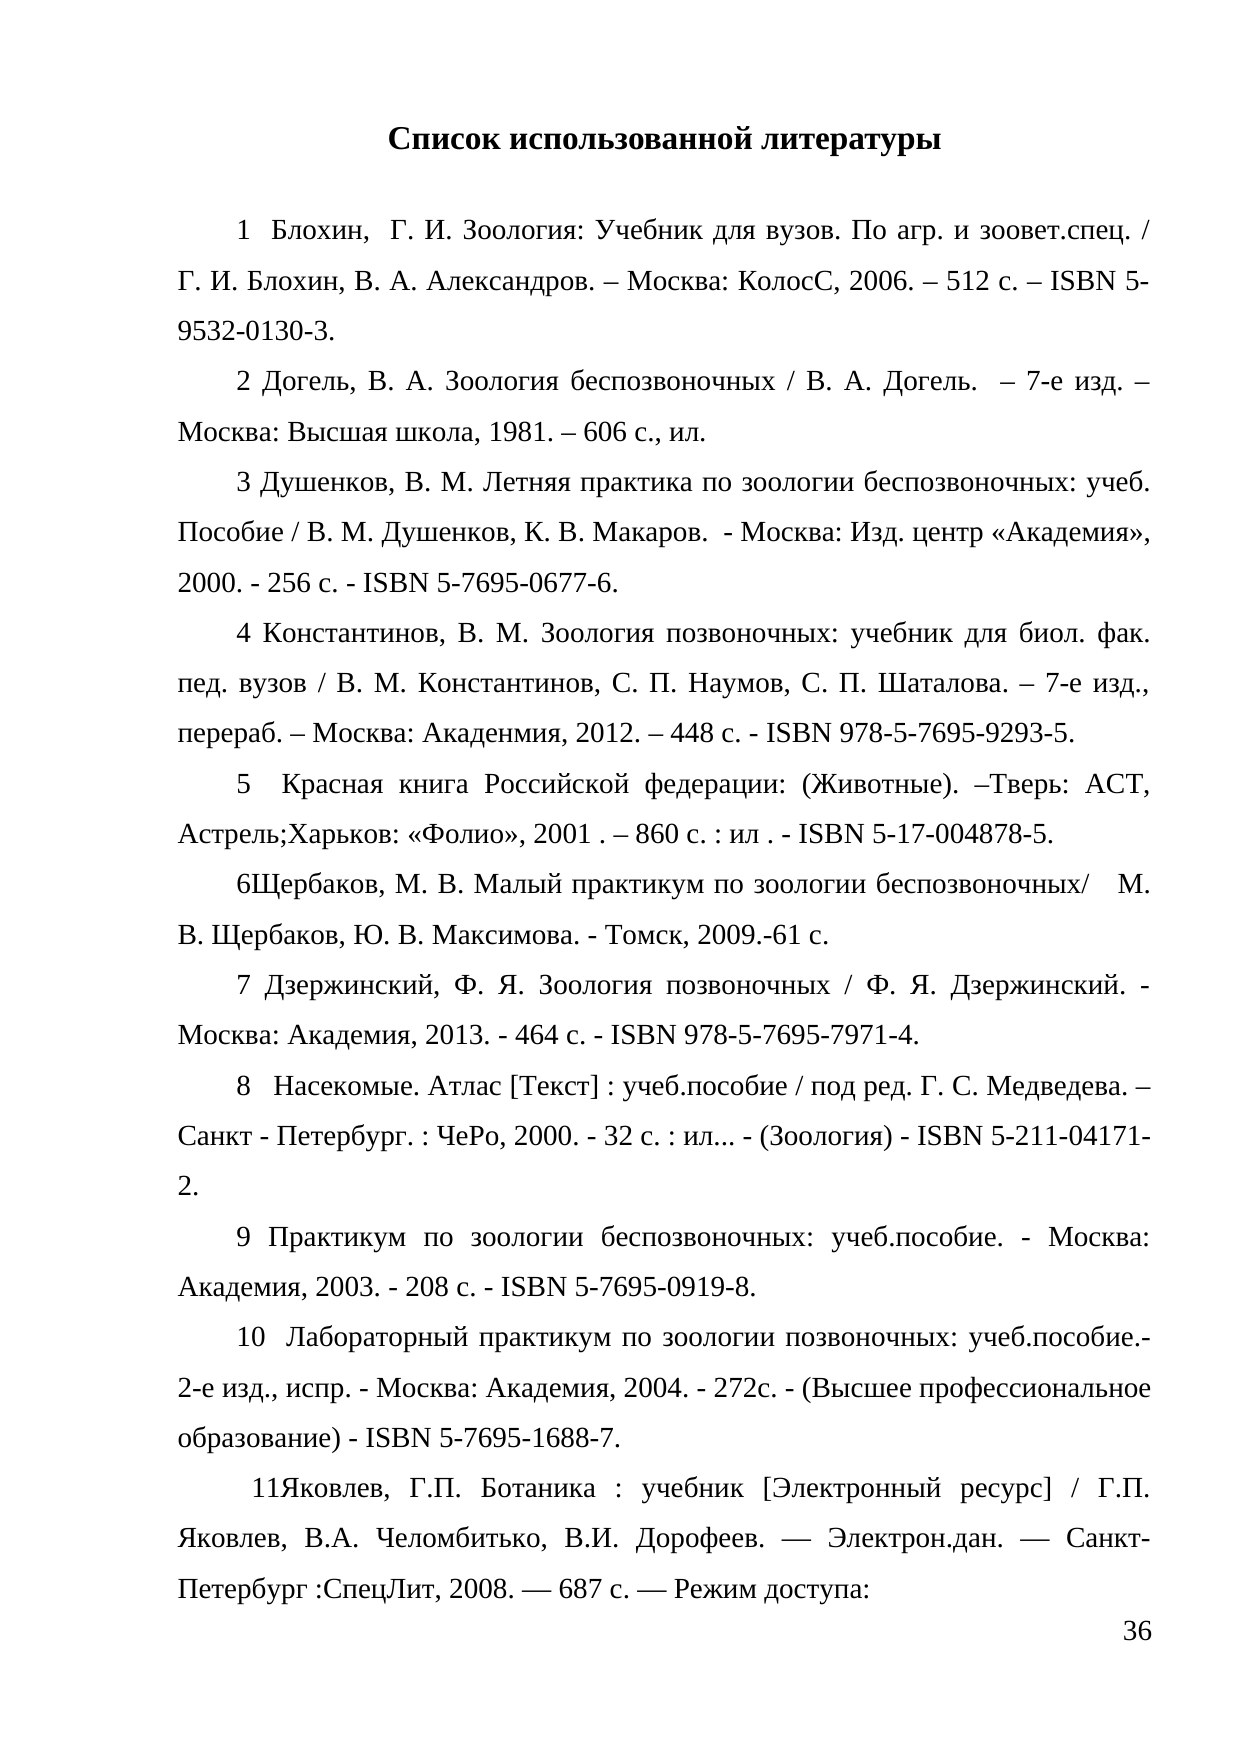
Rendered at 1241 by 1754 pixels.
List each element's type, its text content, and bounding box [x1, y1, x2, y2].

text 11Яковлев, Г.П. Ботаника : учебник [Электронный ресурс] / Г.П. Яковлев, В.А. Челомбитько, В.И. Дорофеев. — Электрон.дан. — Санкт-Петербург :СпецЛит, 2008. — 687 с. — Режим доступа: [177, 1554, 1152, 1604]
text 4 Константинов, В. М. Зоология позвоночных: учебник для биол. фак. пед. вузов / В. М. Константинов, С. П. Наумов, С. П. Шаталова. – 7-е изд., перераб. – Москва: Акаденмия, 2012. – 448 с. - ISBN 978-5-7695-9293-5. [177, 615, 1152, 749]
text 2 Догель, В. А. Зоология беспозвоночных / В. А. Догель. – 7-е изд. – Москва: Высшая школа, 1981. – 606 с., ил. [177, 363, 1152, 447]
text 7 Дзержинский, Ф. Я. Зоология позвоночных / Ф. Я. Дзержинский. - Москва: Академия, 2013. - 464 с. - ISBN 978-5-7695-7971-4. [177, 967, 1152, 1051]
text 11Яковлев, Г.П. Ботаника : учебник [Электронный ресурс] / Г.П. Яковлев, В.А. Челомбитько, В.И. Дорофеев. — Электрон.дан. — Санкт-Петербург :СпецЛит, 2008. — 687 с. — Режим доступа: [177, 1470, 1152, 1521]
text 9 Практикум по зоологии беспозвоночных: учеб.пособие. - Москва: Академия, 2003. - 208 с. - ISBN 5-7695-0919-8. [177, 1219, 1152, 1303]
subtitle Список использованной литературы [177, 118, 1152, 156]
text 8 Насекомые. Атлас [Текст] : учеб.пособие / под ред. Г. С. Медведева. – Санкт - Петербург. : ЧеРо, 2000. - 32 с. : ил... - (Зоология) - ISBN 5-211-04171-2. [177, 1068, 1152, 1202]
text 10 Лабораторный практикум по зоологии позвоночных: учеб.пособие.- 2-е изд., испр. - Москва: Академия, 2004. - 272с. - (Высшее профессиональное образование) - ISBN 5-7695-1688-7. [177, 1319, 1152, 1453]
text 1 Блохин, Г. И. Зоология: Учебник для вузов. По агр. и зоовет.спец. / Г. И. Блохин, В. А. Александров. – Москва: КолосС, 2006. – 512 с. – ISBN 5- 9532-0130-3. [177, 212, 1152, 347]
text 5 Красная книга Российской федерации: (Животные). –Тверь: АСТ, Астрель;Харьков: «Фолио», 2001 . – 860 с. : ил . - ISBN 5-17-004878-5. [177, 766, 1152, 850]
text 6Щербаков, М. В. Малый практикум по зоологии беспозвоночных/ М. В. Щербаков, Ю. В. Максимова. - Томск, 2009.-61 с. [177, 867, 1152, 950]
text 3 Душенков, В. М. Летняя практика по зоологии беспозвоночных: учеб. Пособие / В. М. Душенков, К. В. Макаров. - Москва: Изд. центр «Академия», 2000. - 256 с. - ISBN 5-7695-0677-6. [177, 464, 1152, 598]
